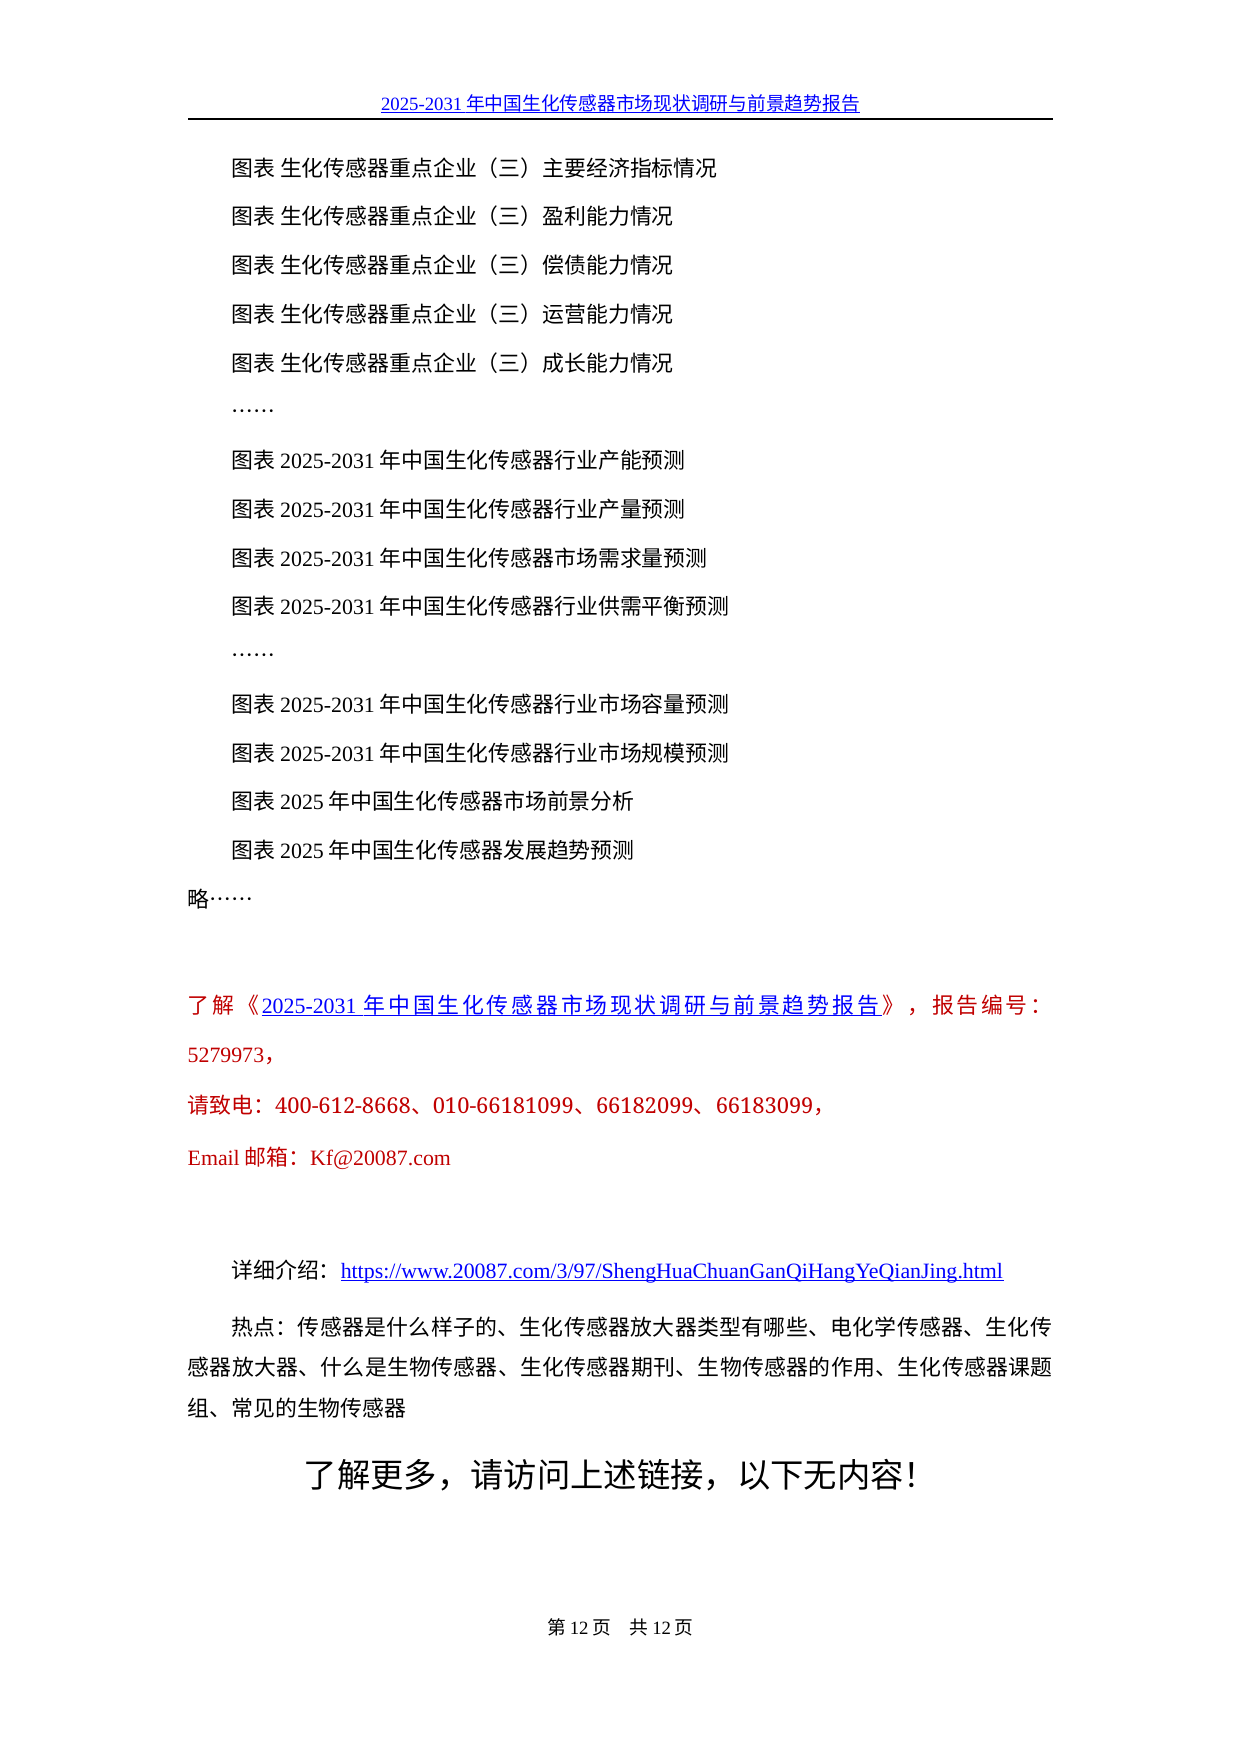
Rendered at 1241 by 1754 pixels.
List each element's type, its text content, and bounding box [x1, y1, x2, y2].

text Email邮箱：Kf@20087.com [187, 1140, 1053, 1172]
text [187, 150, 1053, 914]
text 热点：传感器是什么样子的、生化传感器放大器类型有哪些、电化学传感器、生化传感器放大器、什么是生物传感器、生化传感器期刊、生物传感器的作用、生化传感器课题组、常见的生物传感器 [187, 1309, 1053, 1423]
title 了解更多，请访问上述链接，以下无内容！ [187, 1441, 1053, 1506]
text 了解《2025-2031年中国生化传感器市场现状调研与前景趋势报告》，报告编号：5279973， [187, 988, 1053, 1069]
text 详细介绍：https://www.20087.com/3/97/ShengHuaChuanGanQiHangYeQianJing.html [187, 1253, 1053, 1285]
text 请致电：400-612-8668、010-66181099、66182099、66183099， [187, 1088, 1053, 1121]
